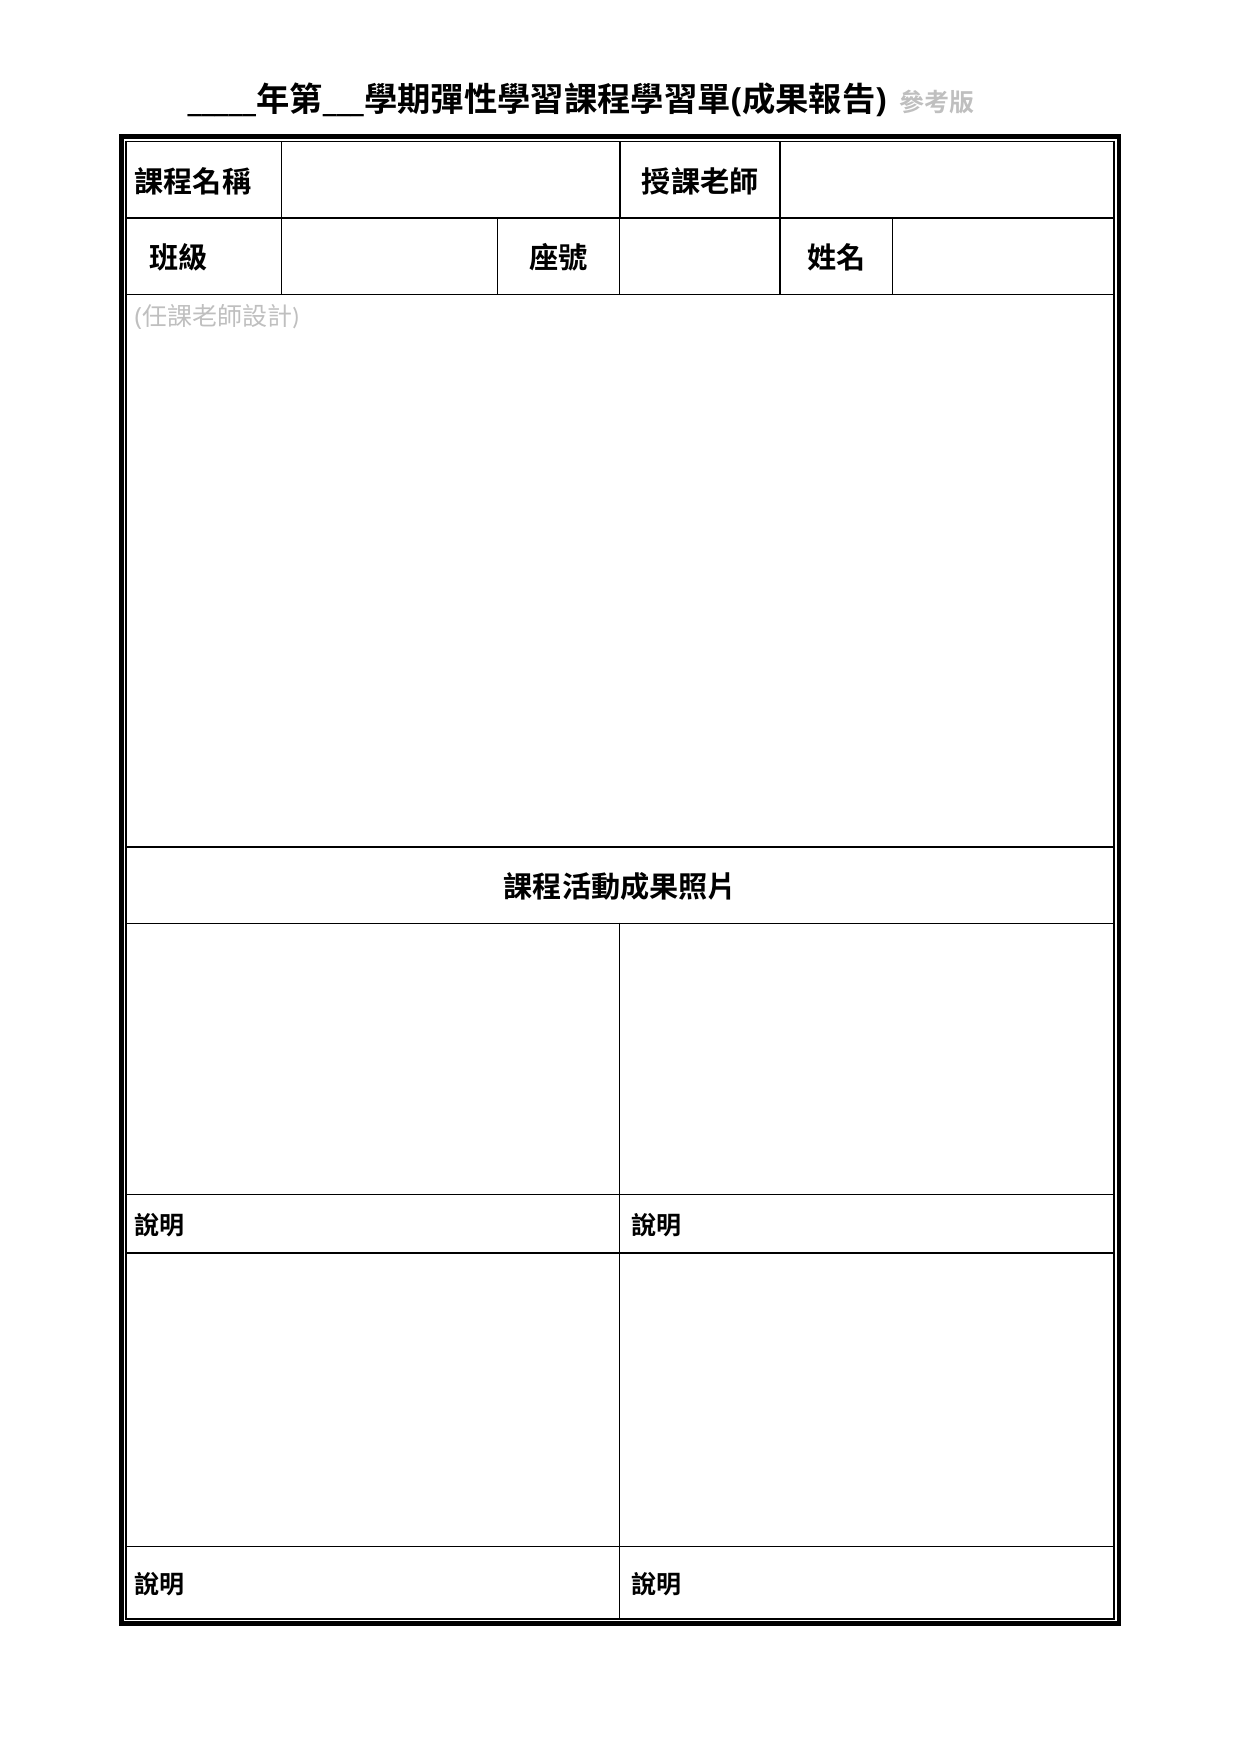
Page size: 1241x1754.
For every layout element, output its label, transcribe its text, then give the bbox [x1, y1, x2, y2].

table_cell [620, 1254, 1113, 1546]
table_cell [620, 924, 1113, 1193]
table_cell 說明 [620, 1547, 1113, 1618]
table_cell [620, 219, 779, 294]
table_cell 座號 [498, 219, 619, 294]
table_cell 課程活動成果照片 [127, 848, 1113, 922]
table_header [282, 142, 619, 217]
table_cell [127, 1254, 619, 1546]
table_cell 姓名 [781, 219, 892, 294]
table_header [781, 142, 1113, 217]
table_cell 說明 [127, 1547, 619, 1618]
table_cell 說明 [620, 1195, 1113, 1252]
table_cell [127, 924, 619, 1193]
table_cell 班級 [127, 219, 281, 294]
table_cell [282, 219, 497, 294]
table_header 課程名稱 [127, 142, 281, 217]
table_cell 說明 [127, 1195, 619, 1252]
table_cell (任課老師設計) [127, 295, 1113, 846]
table_header 授課老師 [621, 142, 779, 217]
text _____年第___學期彈性學習課程學習單(成果報告) 參考版 [187, 59, 1053, 134]
table_cell [893, 219, 1113, 294]
